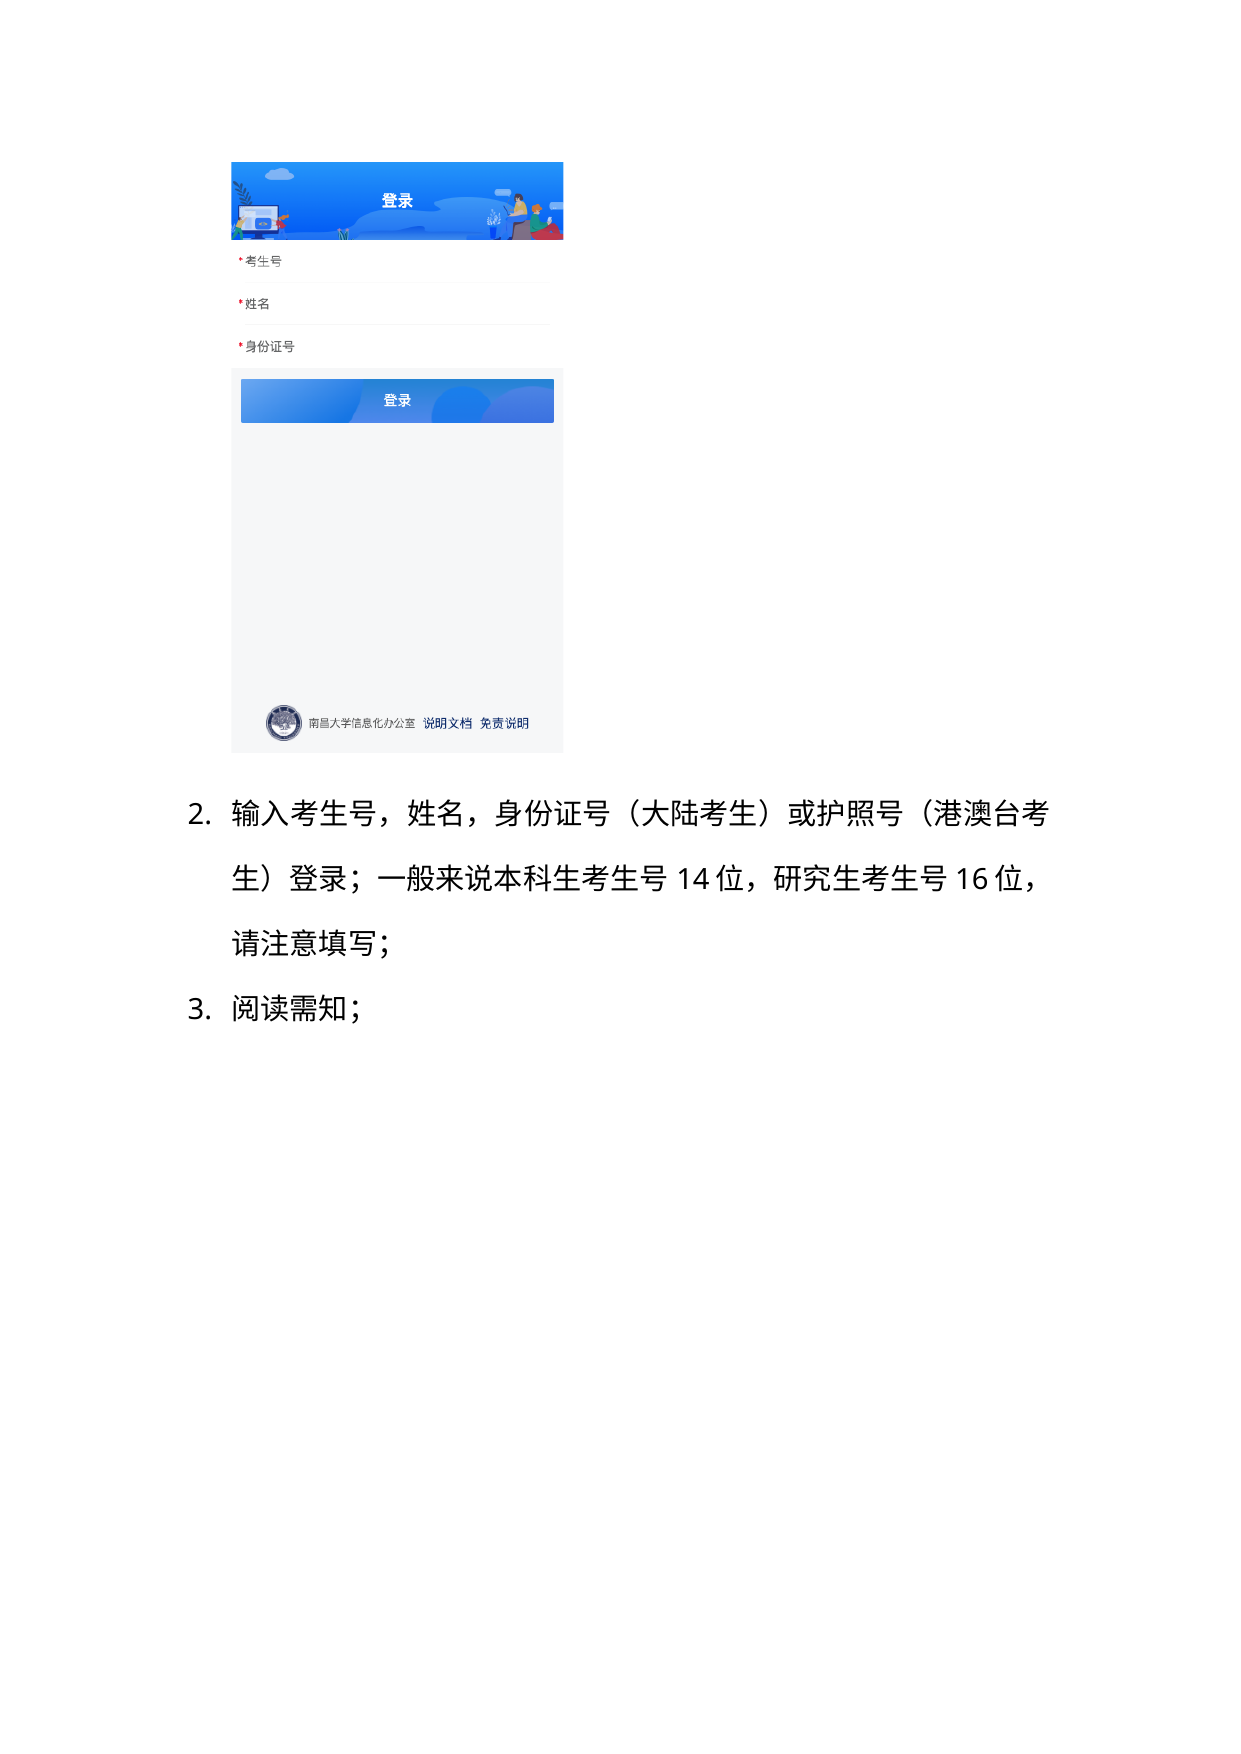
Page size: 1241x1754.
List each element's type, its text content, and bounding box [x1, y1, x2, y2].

picture [231, 162, 564, 753]
list 输入考生号，姓名，身份证号（大陆考生）或护照号（港澳台考生）登录；一般来说本科生考生号14位，研究生考生号16位，请注意填写； [187, 779, 1053, 974]
list 阅读需知； [187, 974, 1053, 1039]
